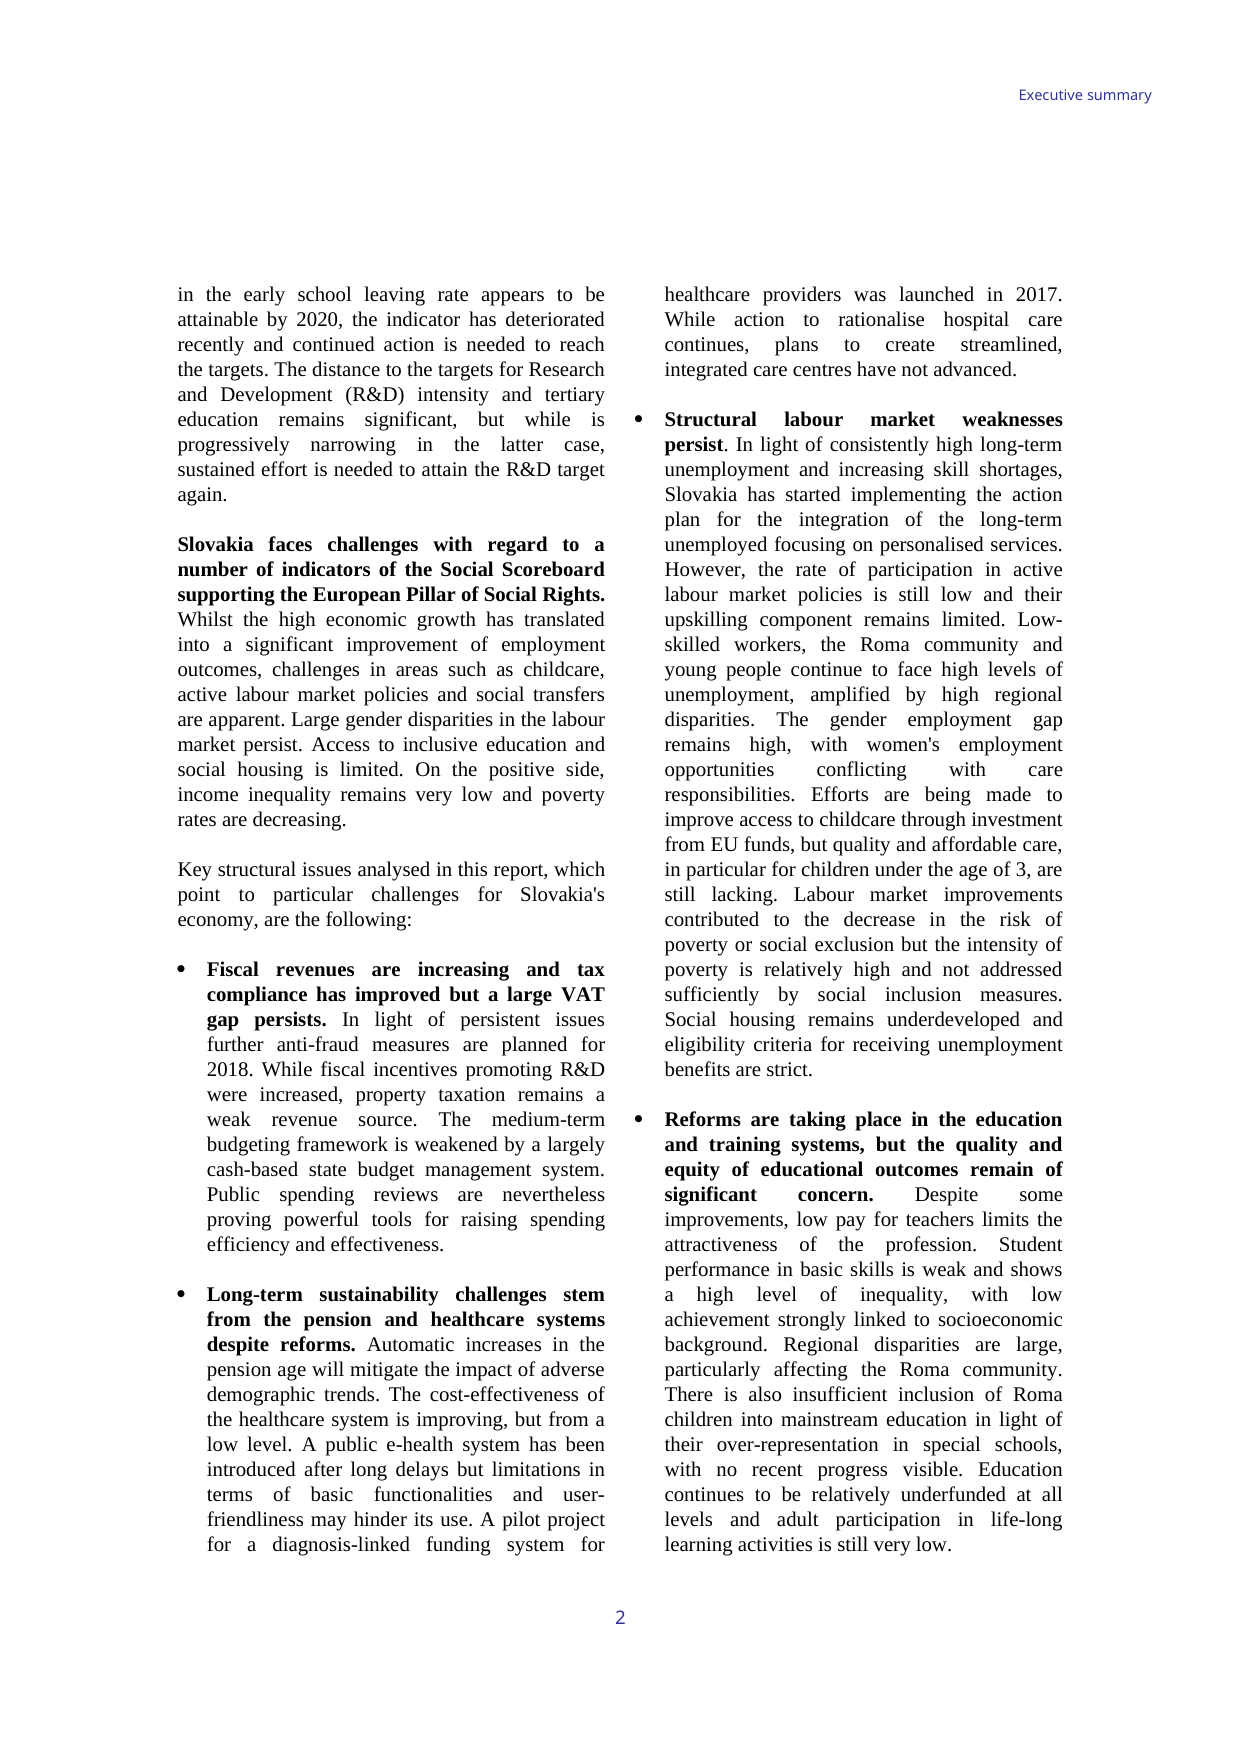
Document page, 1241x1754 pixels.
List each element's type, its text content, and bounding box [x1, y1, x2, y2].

list Structural labour market weaknesses persist. In light of consistently high long-term unemployment and increasing skill shortages, Slovakia has started implementing the action plan for the integration of the long-term unemployed focusing on personalised services. However, the rate of participation in active labour market policies is still low and their upskilling component remains limited. Low-skilled workers, the Roma community and young people continue to face high levels of unemployment, amplified by high regional disparities. The gender employment gap remains high, with women's employment opportunities conflicting with care responsibilities. Efforts are being made to improve access to childcare through investment from EU funds, but quality and affordable care, in particular for children under the age of 3, are still lacking. Labour market improvements contributed to the decrease in the risk of poverty or social exclusion but the intensity of poverty is relatively high and not addressed sufficiently by social inclusion measures. Social housing remains underdeveloped and eligibility criteria for receiving unemployment benefits are strict. [635, 406, 1063, 1081]
list Fiscal revenues are increasing and tax compliance has improved but a large VAT gap persists. In light of persistent issues further anti-fraud measures are planned for 2018. While fiscal incentives promoting R&D were increased, property taxation remains a weak revenue source. The medium-term budgeting framework is weakened by a largely cash-based state budget management system. Public spending reviews are nevertheless proving powerful tools for raising spending efficiency and effectiveness. [177, 956, 605, 1256]
text Slovakia faces challenges with regard to a number of indicators of the Social Scoreboard supporting the European Pillar of Social Rights. Whilst the high economic growth has translated into a significant improvement of employment outcomes, challenges in areas such as childcare, active labour market policies and social transfers are apparent. Large gender disparities in the labour market persist. Access to inclusive education and social housing is limited. On the positive side, income inequality remains very low and poverty rates are decreasing. [177, 531, 605, 831]
list Long-term sustainability challenges stem from the pension and healthcare systems despite reforms. Automatic increases in the pension age will mitigate the impact of adverse demographic trends. The cost-effectiveness of the healthcare system is improving, but from a low level. A public e-health system has been introduced after long delays but limitations in terms of basic functionalities and user-friendliness may hinder its use. A pilot project for a diagnosis-linked funding system for healthcare providers was launched in 2017. While action to rationalise hospital care continues, plans to create streamlined, integrated care centres have not advanced. [635, 281, 1063, 381]
list Long-term sustainability challenges stem from the pension and healthcare systems despite reforms. Automatic increases in the pension age will mitigate the impact of adverse demographic trends. The cost-effectiveness of the healthcare system is improving, but from a low level. A public e-health system has been introduced after long delays but limitations in terms of basic functionalities and user-friendliness may hinder its use. A pilot project for a diagnosis-linked funding system for healthcare providers was launched in 2017. While action to rationalise hospital care continues, plans to create streamlined, integrated care centres have not advanced. [177, 1281, 605, 1556]
text Key structural issues analysed in this report, which point to particular challenges for Slovakia's economy, are the following: [177, 856, 605, 931]
list Reforms are taking place in the education and training systems, but the quality and equity of educational outcomes remain of significant concern. Despite some improvements, low pay for teachers limits the attractiveness of the profession. Student performance in basic skills is weak and shows a high level of inequality, with low achievement strongly linked to socioeconomic background. Regional disparities are large, particularly affecting the Roma community. There is also insufficient inclusion of Roma children into mainstream education in light of their over-representation in special schools, with no recent progress visible. Education continues to be relatively underfunded at all levels and adult participation in life-long learning activities is still very low. [635, 1106, 1063, 1556]
